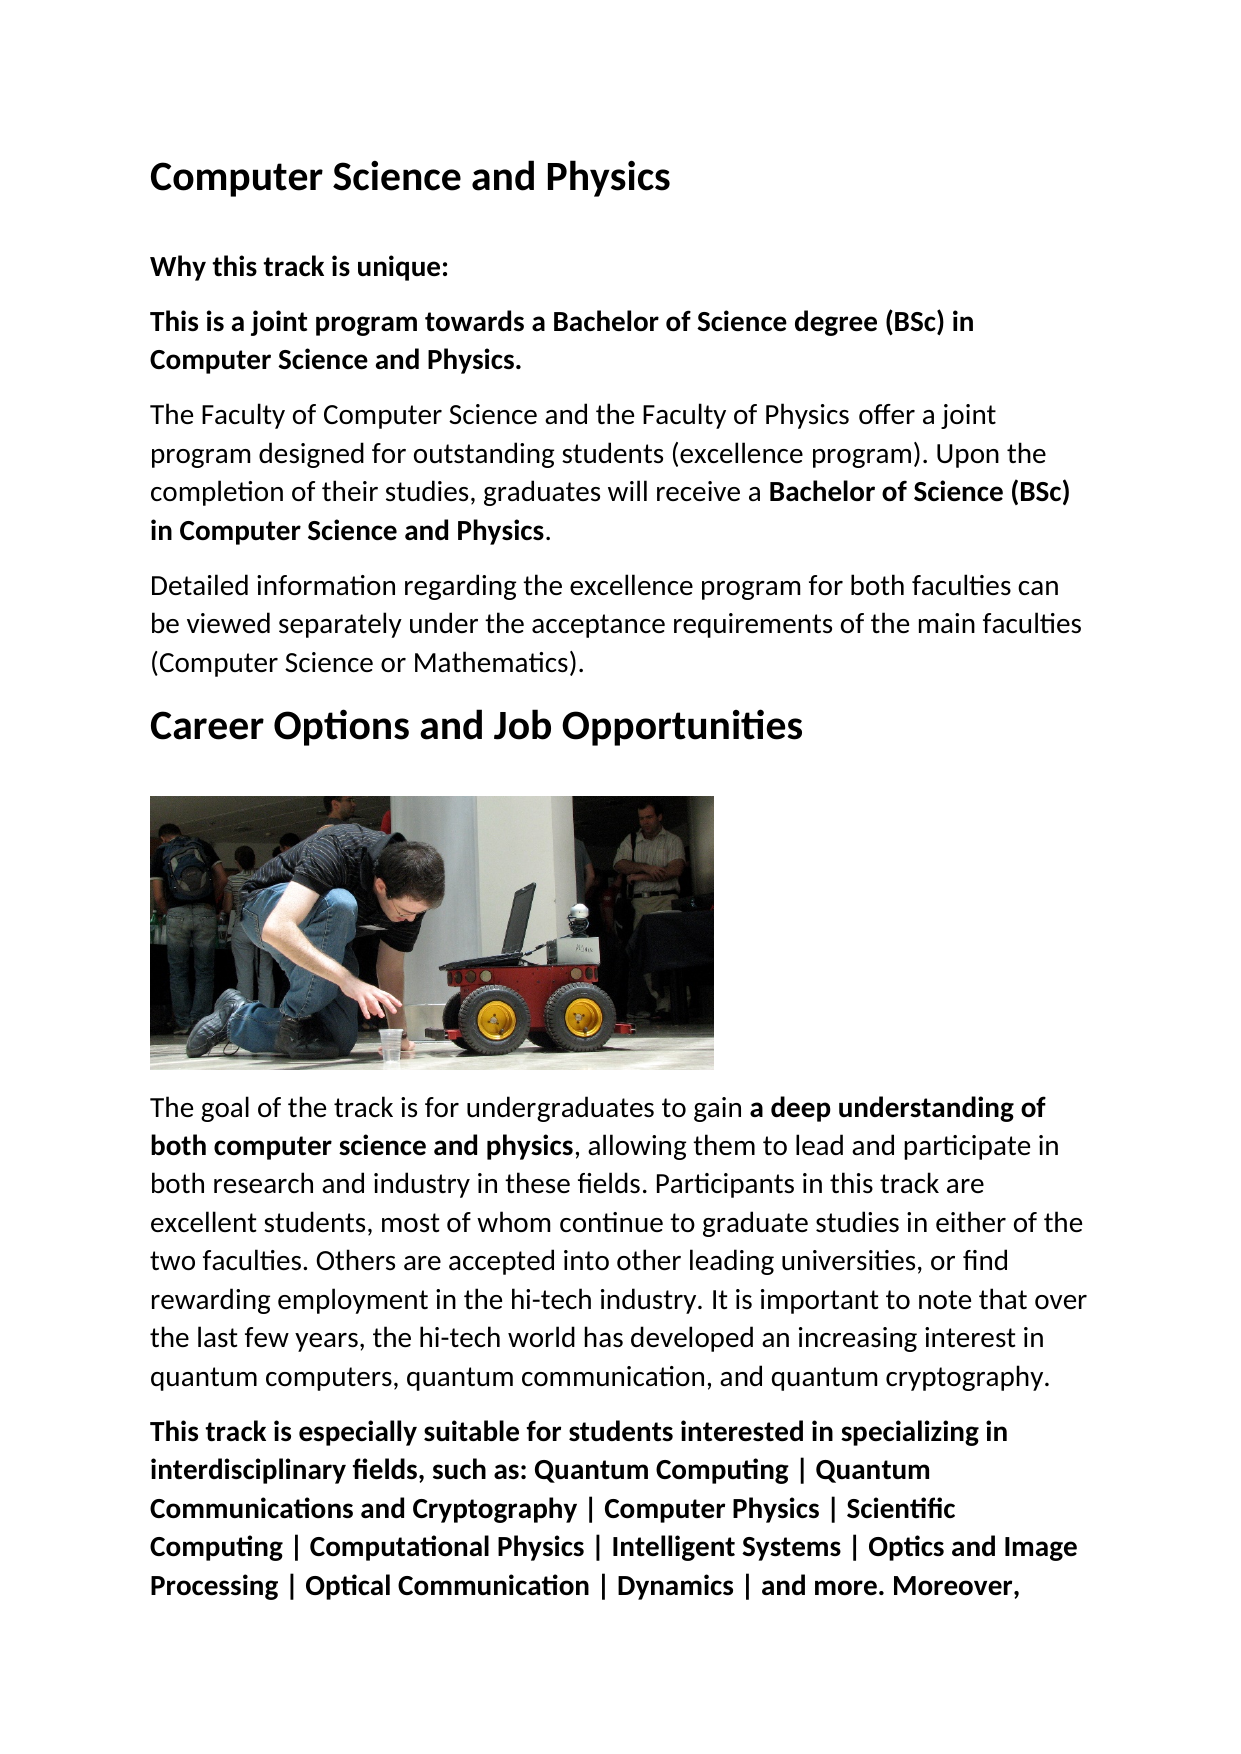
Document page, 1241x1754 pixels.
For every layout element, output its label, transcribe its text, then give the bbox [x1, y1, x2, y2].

picture [150, 796, 714, 1070]
text The Faculty of Computer Science and the Faculty of Physics offer a joint program designed for outstanding students (excellence program). Upon the completion of their studies, graduates will receive a Bachelor of Science (BSc) in Computer Science and Physics. [150, 396, 1090, 547]
text Detailed information regarding the excellence program for both faculties can be viewed separately under the acceptance requirements of the main faculties (Computer Science or Mathematics). [150, 567, 1090, 679]
text Why this track is unique: [150, 248, 1090, 283]
title Career Options and Job Opportunities [150, 699, 1090, 749]
text The goal of the track is for undergraduates to gain a deep understanding of both computer science and physics, allowing them to lead and participate in both research and industry in these fields. Participants in this track are excellent students, most of whom continue to graduate studies in either of the two faculties. Others are accepted into other leading universities, or find rewarding employment in the hi-tech industry. It is important to note that over the last few years, the hi-tech world has developed an increasing interest in quantum computers, quantum communication, and quantum cryptography. [150, 1089, 1090, 1393]
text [150, 1413, 1090, 1602]
text This is a joint program towards a Bachelor of Science degree (BSc) in Computer Science and Physics. [150, 303, 1090, 377]
title Computer Science and Physics [150, 150, 1090, 201]
